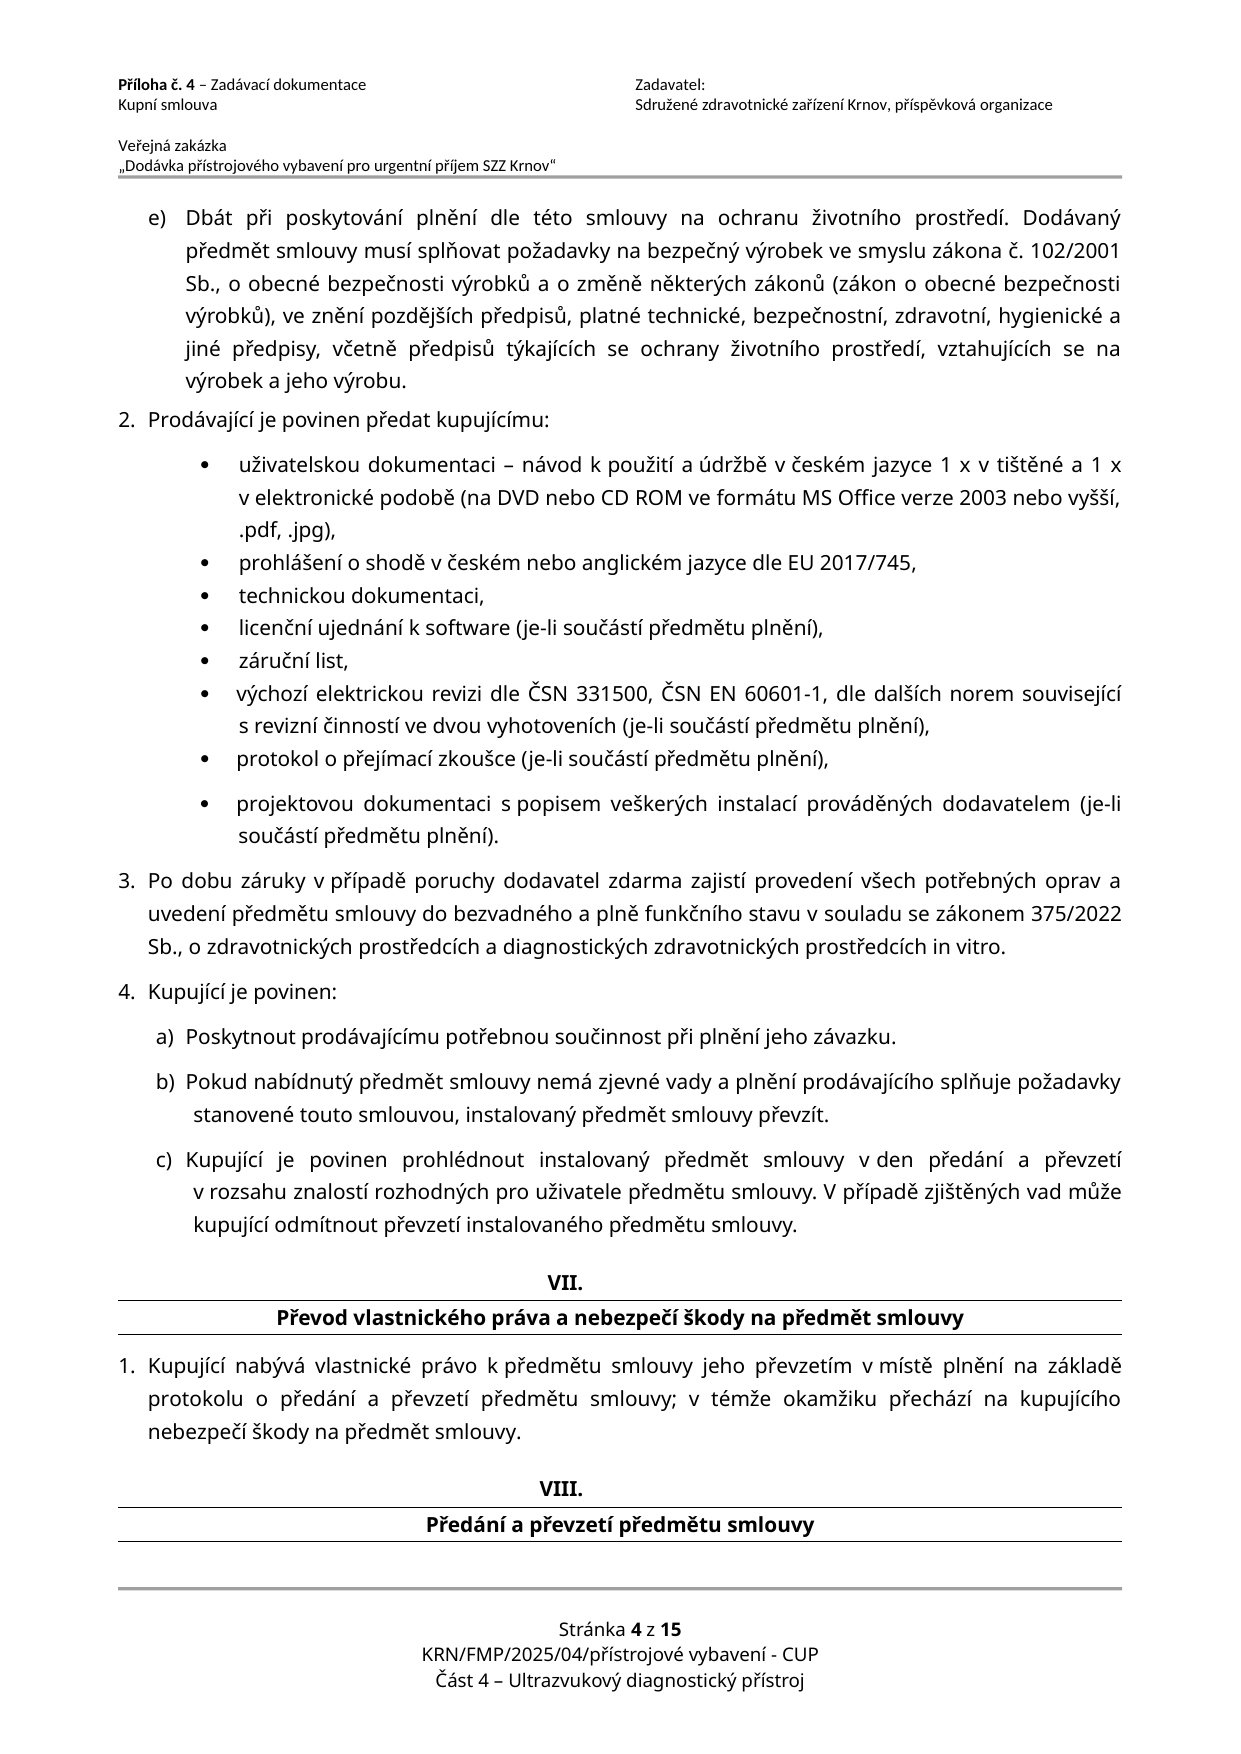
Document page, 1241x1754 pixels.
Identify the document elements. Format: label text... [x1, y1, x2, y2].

list Dbát při poskytování plnění dle této smlouvy na ochranu životního prostředí. Dodávaný předmět smlouvy musí splňovat požadavky na bezpečný výrobek ve smyslu zákona č. 102/2001 Sb., o obecné bezpečnosti výrobků a o změně některých zákonů (zákon o obecné bezpečnosti výrobků), ve znění pozdějších předpisů, platné technické, bezpečnostní, zdravotní, hygienické a jiné předpisy, včetně předpisů týkajících se ochrany životního prostředí, vztahujících se na výrobek a jeho výrobu. [148, 203, 1122, 395]
list záruční list, [201, 646, 1122, 674]
list uživatelskou dokumentaci – návod k použití a údržbě v českém jazyce 1 x v tištěné a 1 x v elektronické podobě (na DVD nebo CD ROM ve formátu MS Office verze 2003 nebo vyšší, .pdf, .jpg), [201, 450, 1122, 544]
list Kupující nabývá vlastnické právo k předmětu smlouvy jeho převzetím v místě plnění na základě protokolu o předání a převzetí předmětu smlouvy; v témže okamžiku přechází na kupujícího nebezpečí škody na předmět smlouvy. [118, 1352, 1122, 1445]
text Převod vlastnického práva a nebezpečí škody na předmět smlouvy [118, 1301, 1122, 1334]
text Předání a převzetí předmětu smlouvy [118, 1508, 1122, 1541]
list licenční ujednání k software (je-li součástí předmětu plnění), [201, 613, 1122, 642]
list Po dobu záruky v případě poruchy dodavatel zdarma zajistí provedení všech potřebných oprav a uvedení předmětu smlouvy do bezvadného a plně funkčního stavu v souladu se zákonem 375/2022 Sb., o zdravotnických prostředcích a diagnostických zdravotnických prostředcích in vitro. [118, 867, 1122, 960]
list Poskytnout prodávajícímu potřebnou součinnost při plnění jeho závazku. [156, 1022, 1122, 1051]
list Kupující je povinen prohlédnout instalovaný předmět smlouvy v den předání a převzetí v rozsahu znalostí rozhodných pro uživatele předmětu smlouvy. V případě zjištěných vad může kupující odmítnout převzetí instalovaného předmětu smlouvy. [156, 1145, 1122, 1238]
list projektovou dokumentaci s popisem veškerých instalací prováděných dodavatelem (je-li součástí předmětu plnění). [201, 789, 1122, 850]
list Kupující je povinen: [118, 977, 1122, 1005]
list Pokud nabídnutý předmět smlouvy nemá zjevné vady a plnění prodávajícího splňuje požadavky stanovené touto smlouvou, instalovaný předmět smlouvy převzít. [156, 1067, 1122, 1128]
list výchozí elektrickou revizi dle ČSN 331500, ČSN EN 60601-1, dle dalších norem související s revizní činností ve dvou vyhotoveních (je-li součástí předmětu plnění), [201, 679, 1122, 740]
list Prodávající je povinen předat kupujícímu: [118, 405, 1122, 434]
list technickou dokumentaci, [201, 581, 1122, 609]
list protokol o přejímací zkoušce (je-li součástí předmětu plnění), [201, 744, 1122, 772]
list prohlášení o shodě v českém nebo anglickém jazyce dle EU 2017/745, [201, 548, 1122, 577]
